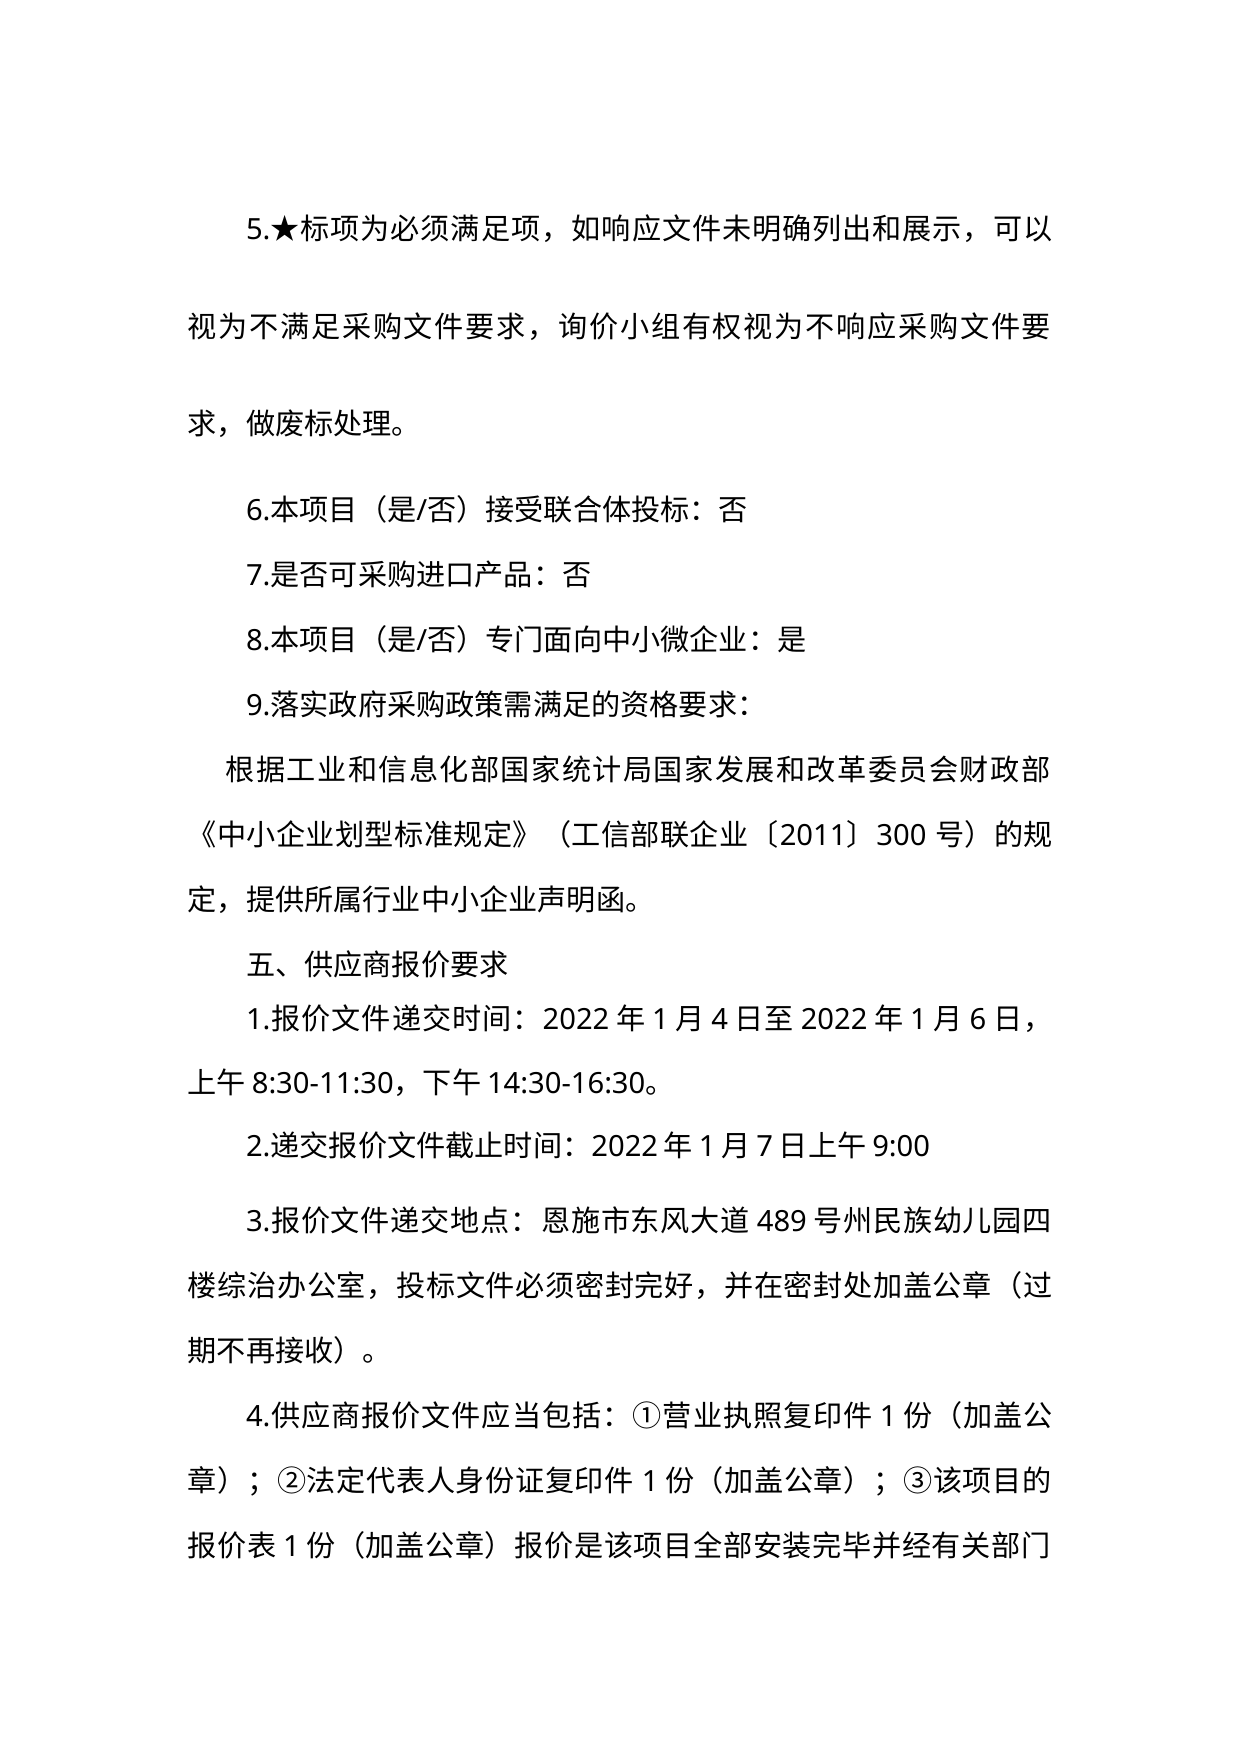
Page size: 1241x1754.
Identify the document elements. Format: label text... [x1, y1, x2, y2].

text 7.是否可采购进口产品：否 [187, 541, 1053, 606]
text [187, 1381, 1053, 1576]
text 8.本项目（是/否）专门面向中小微企业：是 [187, 606, 1053, 671]
text 9.落实政府采购政策需满足的资格要求： 根据工业和信息化部国家统计局国家发展和改革委员会财政部《中小企业划型标准规定》（工信部联企业〔2011〕300 号）的规定，提供所属行业中小企业声明函。 [187, 671, 1053, 931]
text 1.报价文件递交时间：2022年1月4日至2022年1月6日，上午8:30-11:30，下午14:30-16:30。 [187, 996, 1053, 1102]
text 2.递交报价文件截止时间：2022年1月7日上午9:00 [187, 1123, 1053, 1165]
text 6.本项目（是/否）接受联合体投标：否 [187, 476, 1053, 541]
text 五、供应商报价要求 [187, 931, 1053, 996]
text 5.★标项为必须满足项，如响应文件未明确列出和展示，可以视为不满足采购文件要求，询价小组有权视为不响应采购文件要求，做废标处理。 [187, 194, 1053, 454]
text 3.报价文件递交地点：恩施市东风大道489号州民族幼儿园四楼综治办公室，投标文件必须密封完好，并在密封处加盖公章（过期不再接收）。 [187, 1186, 1053, 1381]
